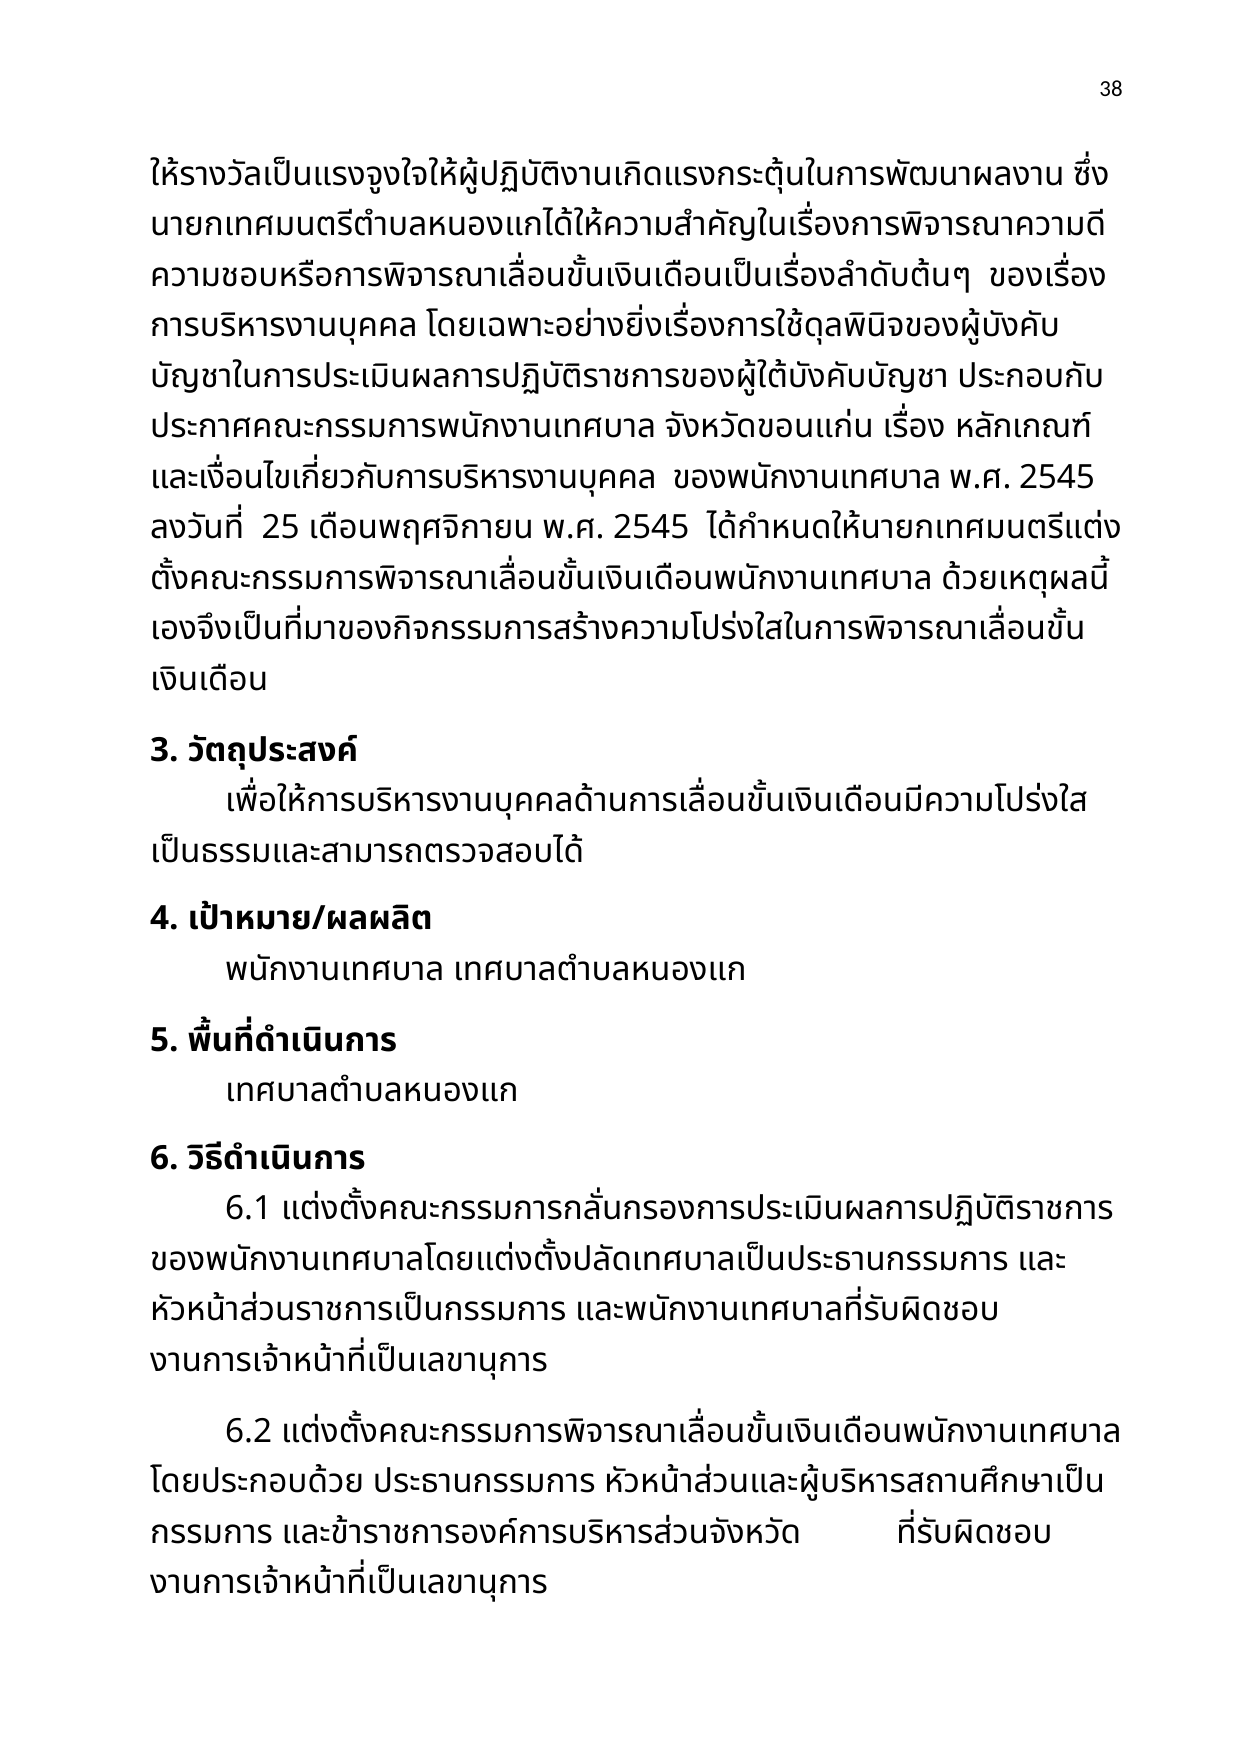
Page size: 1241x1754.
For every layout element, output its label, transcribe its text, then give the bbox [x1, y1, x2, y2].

text เพื่อให้การบริหารงานบุคคลด้านการเลื่อนขั้นเงินเดือนมีความโปร่งใส เป็นธรรมและสามารถตรวจสอบได้ [150, 776, 1122, 877]
text 4. เป้าหมาย/ผลผลิต [150, 894, 1122, 944]
text 6.1 แต่งตั้งคณะกรรมการกลั่นกรองการประเมินผลการปฏิบัติราชการของพนักงานเทศบาลโดยแต่งตั้งปลัดเทศบาลเป็นประธานกรรมการ และหัวหน้าส่วนราชการเป็นกรรมการ และพนักงานเทศบาลที่รับผิดชอบ งานการเจ้าหน้าที่เป็นเลขานุการ [150, 1184, 1122, 1386]
text พนักงานเทศบาล เทศบาลตำบลหนองแก [150, 944, 1122, 995]
text เทศบาลตำบลหนองแก [150, 1066, 1122, 1117]
text 6.2 แต่งตั้งคณะกรรมการพิจารณาเลื่อนขั้นเงินเดือนพนักงานเทศบาล โดยประกอบด้วย ประธานกรรมการ หัวหน้าส่วนและผู้บริหารสถานศึกษาเป็นกรรมการ และข้าราชการองค์การบริหารส่วนจังหวัด ที่รับผิดชอบงานการเจ้าหน้าที่เป็นเลขานุการ [150, 1407, 1122, 1609]
text 6. วิธีดำเนินการ [150, 1133, 1122, 1184]
text 3. วัตถุประสงค์ [150, 726, 1122, 776]
text 5. พื้นที่ดำเนินการ [150, 1016, 1122, 1066]
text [150, 150, 1122, 705]
